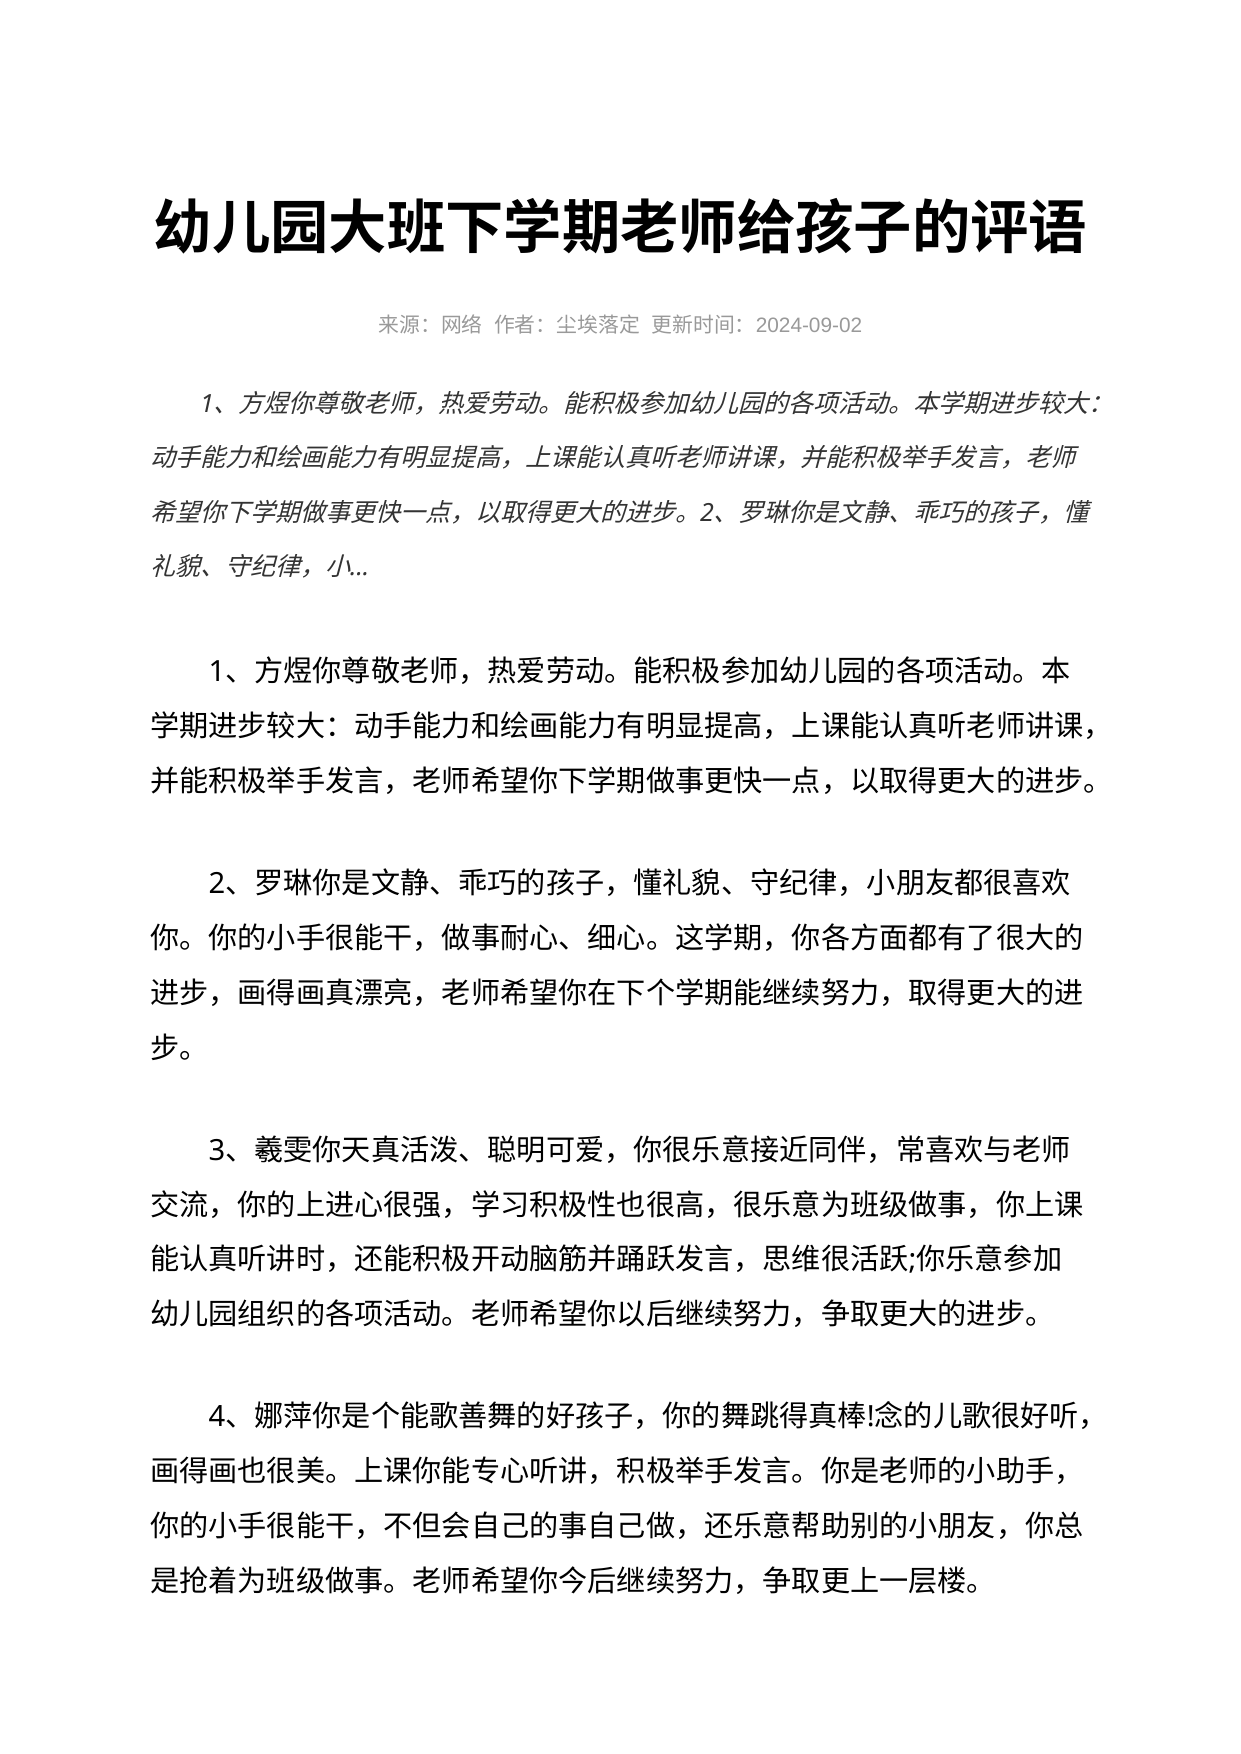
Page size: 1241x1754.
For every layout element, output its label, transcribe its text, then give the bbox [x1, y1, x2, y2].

subtitle 幼儿园大班下学期老师给孩子的评语 [150, 181, 1090, 266]
text 2、罗琳你是文静、乖巧的孩子，懂礼貌、守纪律，小朋友都很喜欢你。你的小手很能干，做事耐心、细心。这学期，你各方面都有了很大的进步，画得画真漂亮，老师希望你在下个学期能继续努力，取得更大的进步。 [150, 859, 1090, 1067]
text 4、娜萍你是个能歌善舞的好孩子，你的舞跳得真棒!念的儿歌很好听，画得画也很美。上课你能专心听讲，积极举手发言。你是老师的小助手，你的小手很能干，不但会自己的事自己做，还乐意帮助别的小朋友，你总是抢着为班级做事。老师希望你今后继续努力，争取更上一层楼。 [150, 1393, 1090, 1600]
text 1、方煜你尊敬老师，热爱劳动。能积极参加幼儿园的各项活动。本学期进步较大：动手能力和绘画能力有明显提高，上课能认真听老师讲课，并能积极举手发言，老师希望你下学期做事更快一点，以取得更大的进步。2、罗琳你是文静、乖巧的孩子，懂礼貌、守纪律，小... [150, 383, 1090, 583]
text 1、方煜你尊敬老师，热爱劳动。能积极参加幼儿园的各项活动。本学期进步较大：动手能力和绘画能力有明显提高，上课能认真听老师讲课，并能积极举手发言，老师希望你下学期做事更快一点，以取得更大的进步。 [150, 648, 1090, 800]
text 来源：网络 作者：尘埃落定 更新时间：2024-09-02 [150, 313, 1090, 337]
text 3、羲雯你天真活泼、聪明可爱，你很乐意接近同伴，常喜欢与老师交流，你的上进心很强，学习积极性也很高，很乐意为班级做事，你上课能认真听讲时，还能积极开动脑筋并踊跃发言，思维很活跃;你乐意参加幼儿园组织的各项活动。老师希望你以后继续努力，争取更大的进步。 [150, 1126, 1090, 1333]
